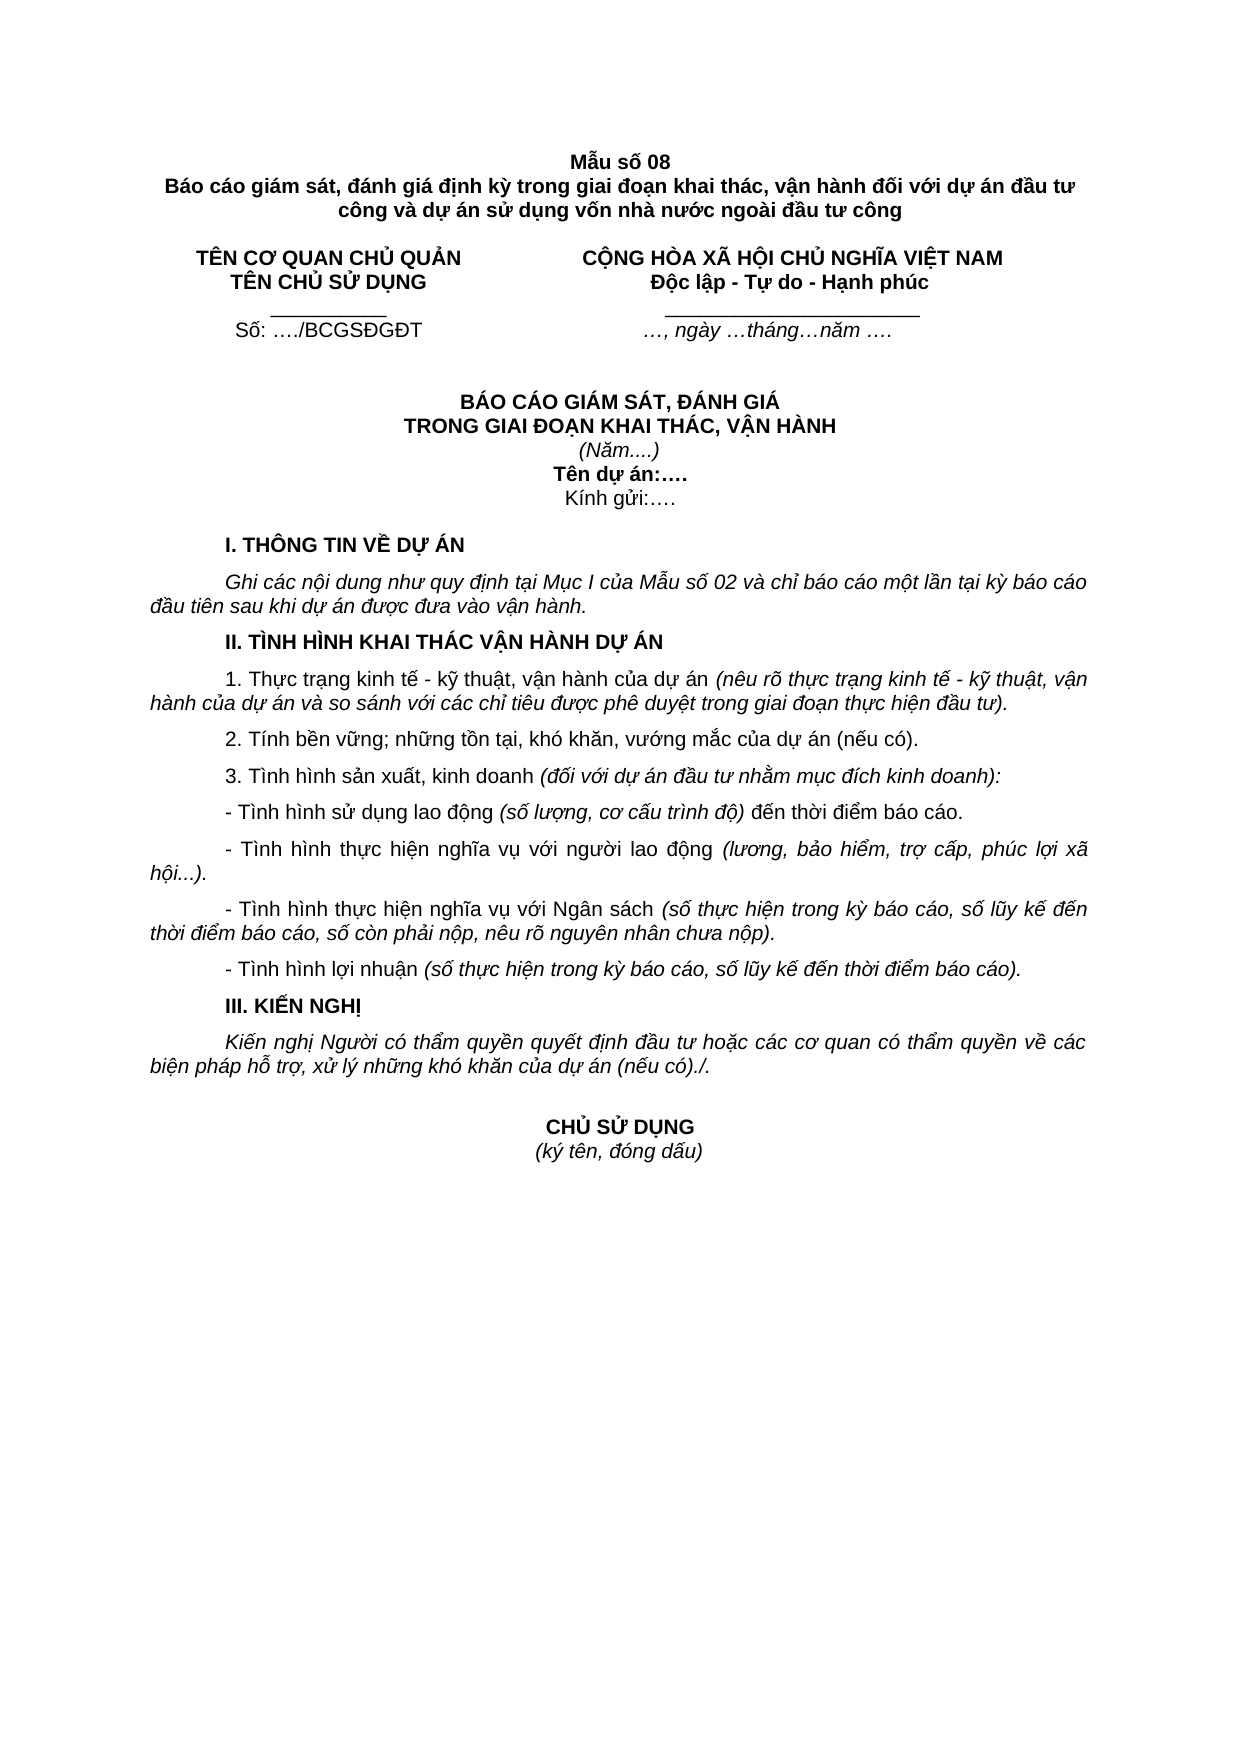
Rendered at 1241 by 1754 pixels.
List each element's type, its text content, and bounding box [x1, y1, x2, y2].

text (Năm....) [150, 437, 1090, 461]
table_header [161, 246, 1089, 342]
text 1. Thực trạng kinh tế - kỹ thuật, vận hành của dự án (nêu rõ thực trạng kinh tế - kỹ thuật, vận hành của dự án và so sánh với các chỉ tiêu được phê duyệt trong giai đoạn thực hiện đầu tư). [150, 667, 1090, 714]
text (ký tên, đóng dấu) [150, 1138, 1090, 1162]
text CHỦ SỬ DỤNG [150, 1114, 1090, 1138]
text - Tình hình lợi nhuận (số thực hiện trong kỳ báo cáo, số lũy kế đến thời điểm báo cáo). [150, 957, 1090, 981]
text Kính gửi:…. [150, 485, 1090, 509]
text III. KIẾN NGHỊ [150, 994, 1090, 1018]
text - Tình hình thực hiện nghĩa vụ với Ngân sách (số thực hiện trong kỳ báo cáo, số lũy kế đến thời điểm báo cáo, số còn phải nộp, nêu rõ nguyên nhân chưa nộp). [150, 897, 1090, 945]
text Báo cáo giám sát, đánh giá định kỳ trong giai đoạn khai thác, vận hành đối với dự án đầu tư công và dự án sử dụng vốn nhà nước ngoài đầu tư công [150, 174, 1090, 222]
text II. TÌNH HÌNH KHAI THÁC VẬN HÀNH DỰ ÁN [150, 630, 1090, 654]
text Ghi các nội dung như quy định tại Mục I của Mẫu số 02 và chỉ báo cáo một lần tại kỳ báo cáo đầu tiên sau khi dự án được đưa vào vận hành. [150, 570, 1090, 618]
text Tên dự án:…. [150, 461, 1090, 485]
text - Tình hình sử dụng lao động (số lượng, cơ cấu trình độ) đến thời điểm báo cáo. [150, 800, 1090, 824]
text 3. Tình hình sản xuất, kinh doanh (đối với dự án đầu tư nhằm mục đích kinh doanh): [150, 763, 1090, 787]
text TRONG GIAI ĐOẠN KHAI THÁC, VẬN HÀNH [150, 413, 1090, 437]
text - Tình hình thực hiện nghĩa vụ với người lao động (lương, bảo hiểm, trợ cấp, phúc lợi xã hội...). [150, 836, 1090, 884]
text 2. Tính bền vững; những tồn tại, khó khăn, vướng mắc của dự án (nếu có). [150, 727, 1090, 751]
text Kiến nghị Người có thẩm quyền quyết định đầu tư hoặc các cơ quan có thẩm quyền về các biện pháp hỗ trợ, xử lý những khó khăn của dự án (nếu có)./. [150, 1030, 1090, 1078]
text I. THÔNG TIN VỀ DỰ ÁN [150, 533, 1090, 557]
text BÁO CÁO GIÁM SÁT, ĐÁNH GIÁ [150, 389, 1090, 413]
text Mẫu số 08 [150, 150, 1090, 174]
